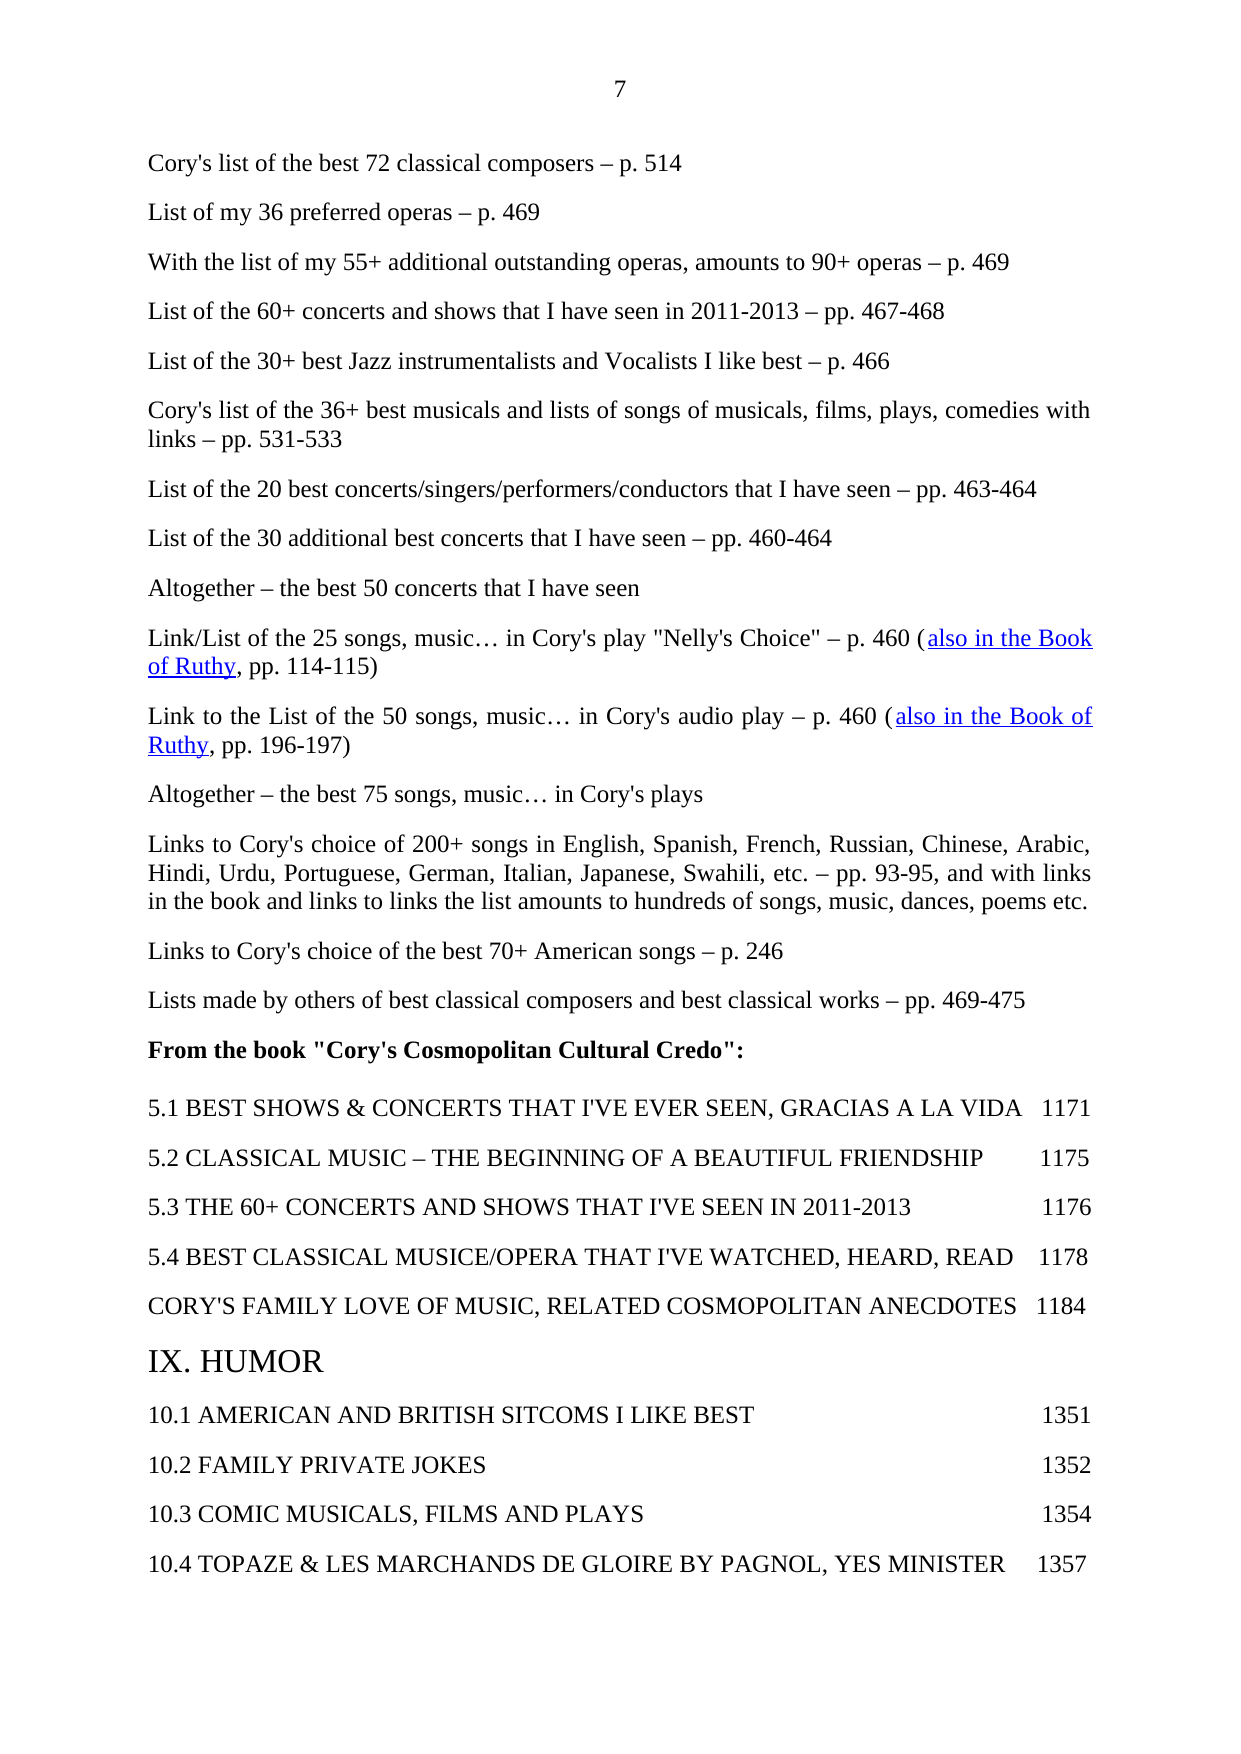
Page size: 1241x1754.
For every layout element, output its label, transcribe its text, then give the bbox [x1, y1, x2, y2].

text With the list of my 55+ additional outstanding operas, amounts to 90+ operas – p. 469 [148, 247, 1092, 276]
text List of the 20 best concerts/singers/performers/conductors that I have seen – pp. 463-464 [148, 474, 1092, 503]
text Altogether – the best 75 songs, music… in Cory's plays [148, 779, 1092, 808]
text List of the 30 additional best concerts that I have seen – pp. 460-464 [148, 523, 1092, 552]
text From the book "Cory's Cosmopolitan Cultural Credo": [148, 1035, 1092, 1064]
text List of the 30+ best Jazz instrumentalists and Vocalists I like best – p. 466 [148, 346, 1092, 375]
text Altogether – the best 50 concerts that I have seen [148, 573, 1092, 602]
text List of the 60+ concerts and shows that I have seen in 2011-2013 – pp. 467-468 [148, 296, 1092, 325]
text 10.1 AMERICAN AND BRITISH SITCOMS I LIKE BEST 1351 [148, 1400, 1092, 1429]
text IX. HUMOR [148, 1341, 1092, 1379]
text 10.3 COMIC MUSICALS, FILMS AND PLAYS 1354 [148, 1499, 1092, 1528]
text List of my 36 preferred operas – p. 469 [148, 197, 1092, 226]
text 10.4 TOPAZE & LES MARCHANDS DE GLOIRE BY PAGNOL, YES MINISTER 1357 [148, 1549, 1092, 1578]
text 10.2 FAMILY PRIVATE JOKES 1352 [148, 1450, 1092, 1478]
text Links to Cory's choice of the best 70+ American songs – p. 246 [148, 936, 1092, 965]
text CORY'S FAMILY LOVE OF MUSIC, RELATED COSMOPOLITAN ANECDOTES 1184 [148, 1291, 1092, 1320]
text Links to Cory's choice of 200+ songs in English, Spanish, French, Russian, Chinese, Arabic, Hindi, Urdu, Portuguese, German, Italian, Japanese, Swahili, etc. – pp. 93-95, and with links in the book and links to links the list amounts to hundreds of songs, music, dances, poems etc. [148, 829, 1092, 915]
text Link/List of the 25 songs, music… in Cory's play "Nelly's Choice" – p. 460 (also in the Book of Ruthy, pp. 114-115) [148, 623, 1092, 680]
text 5.2 CLASSICAL MUSIC – THE BEGINNING OF A BEAUTIFUL FRIENDSHIP 1175 [148, 1143, 1092, 1171]
text Link to the List of the 50 songs, music… in Cory's audio play – p. 460 (also in the Book of Ruthy, pp. 196-197) [148, 701, 1092, 758]
text Lists made by others of best classical composers and best classical works – pp. 469-475 [148, 986, 1092, 1014]
text 5.4 BEST CLASSICAL MUSICE/OPERA THAT I'VE WATCHED, HEARD, READ 1178 [148, 1242, 1092, 1271]
text Cory's list of the 36+ best musicals and lists of songs of musicals, films, plays, comedies with links – pp. 531-533 [148, 396, 1092, 453]
text Cory's list of the best 72 classical composers – p. 514 [148, 148, 1092, 176]
text 5.1 BEST SHOWS & CONCERTS THAT I'VE EVER SEEN, GRACIAS A LA VIDA 1171 [148, 1093, 1092, 1122]
text 5.3 THE 60+ CONCERTS AND SHOWS THAT I'VE SEEN IN 2011-2013 1176 [148, 1192, 1092, 1221]
